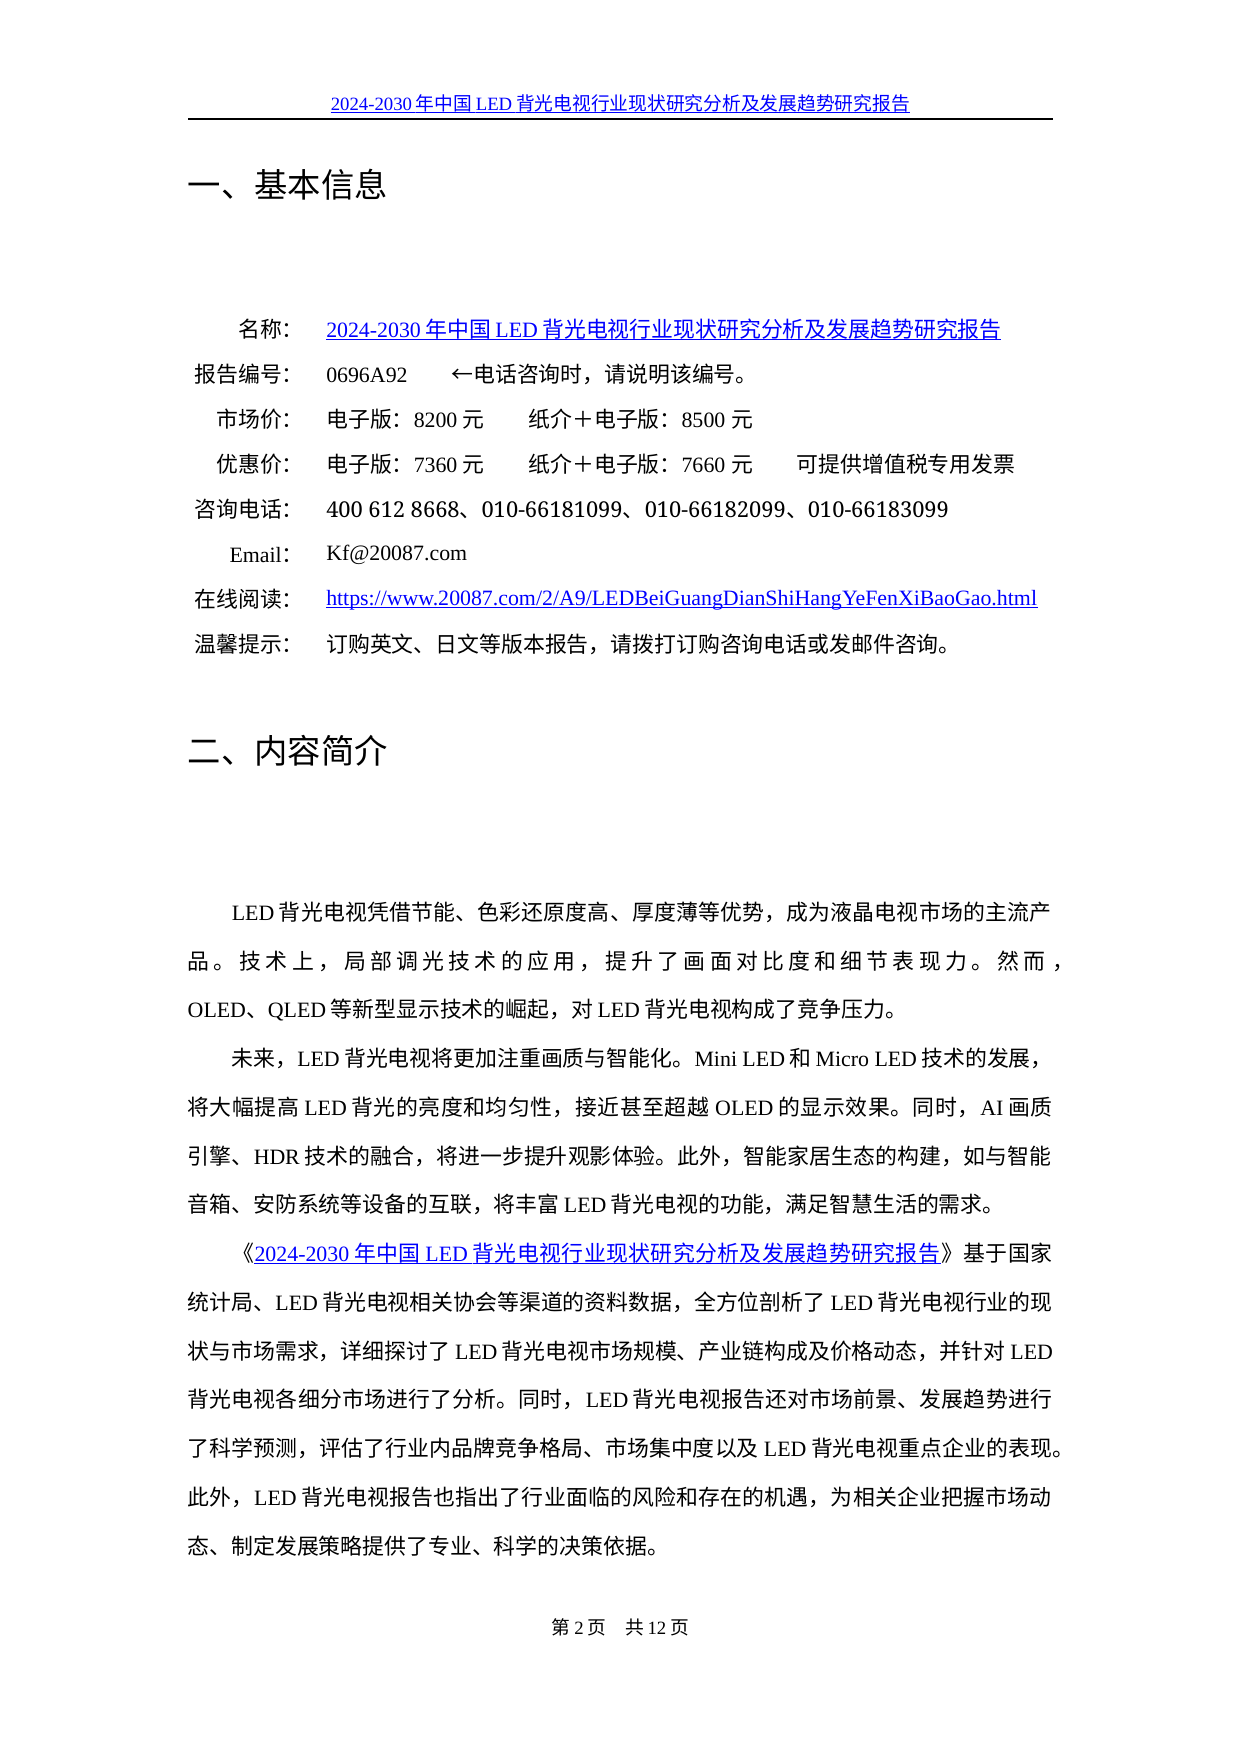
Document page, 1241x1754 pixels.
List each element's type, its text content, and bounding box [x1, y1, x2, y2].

table_cell 在线阅读： [167, 582, 315, 627]
table_cell Email： [167, 537, 315, 582]
title 二、内容简介 [187, 717, 1053, 782]
table_cell 0696A92 ←电话咨询时，请说明该编号。 [315, 357, 1073, 402]
table_cell Kf@20087.com [315, 537, 1073, 582]
table_cell 咨询电话： [167, 492, 315, 537]
table_cell 优惠价： [167, 447, 315, 492]
table_cell 市场价： [167, 402, 315, 447]
title 一、基本信息 [187, 150, 1053, 215]
table_cell 报告编号： [167, 357, 315, 402]
table_cell 订购英文、日文等版本报告，请拨打订购咨询电话或发邮件咨询。 [315, 627, 1073, 672]
table_header 名称： [167, 312, 315, 357]
table_header 2024-2030年中国LED背光电视行业现状研究分析及发展趋势研究报告 [315, 312, 1073, 357]
table_cell [315, 582, 1073, 627]
table_cell 400 612 8668、010-66181099、010-66182099、010-66183099 [315, 492, 1073, 537]
table_cell 电子版：7360 元 纸介＋电子版：7660 元 可提供增值税专用发票 [315, 447, 1073, 492]
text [187, 894, 1053, 1561]
table_cell 温馨提示： [167, 627, 315, 672]
table_cell 电子版：8200 元 纸介＋电子版：8500 元 [315, 402, 1073, 447]
